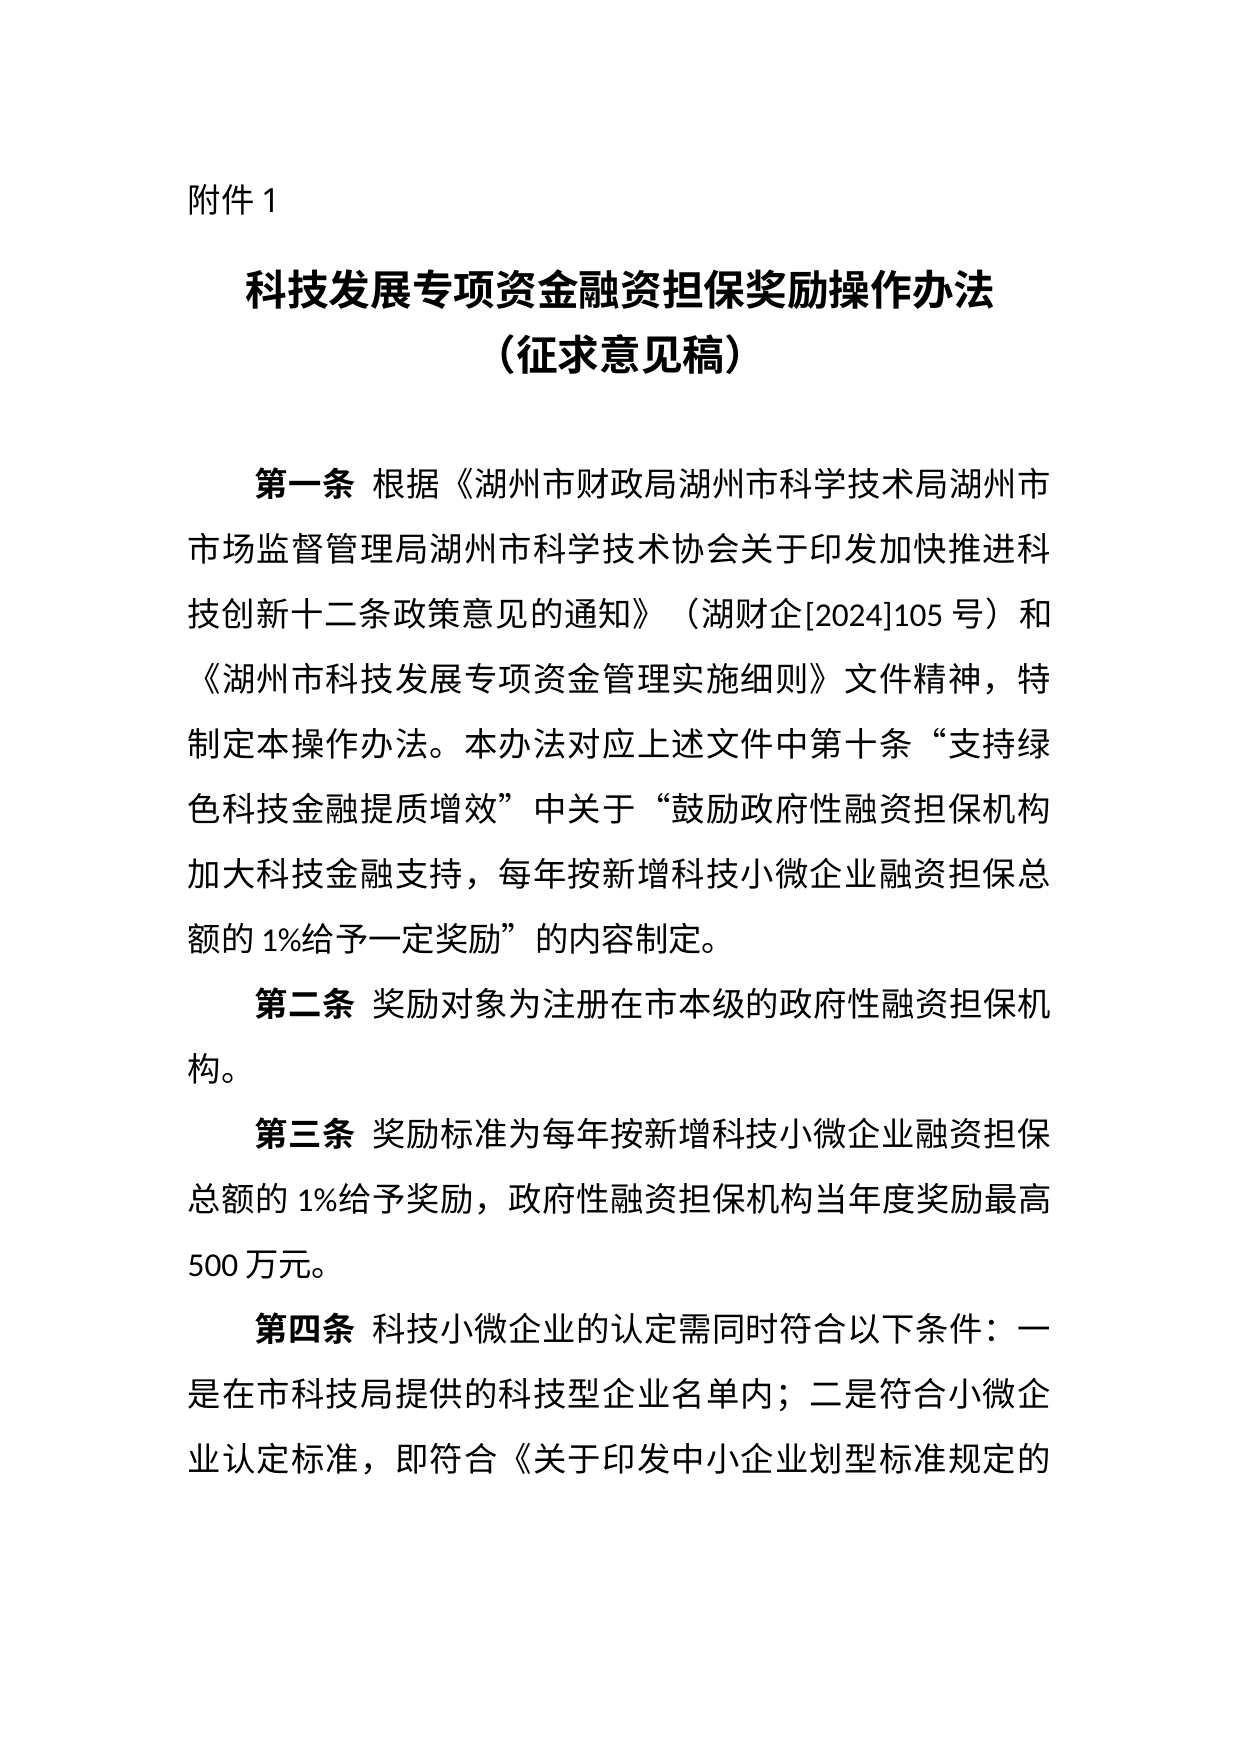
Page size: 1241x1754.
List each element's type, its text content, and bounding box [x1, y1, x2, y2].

text 第一条 根据《湖州市财政局湖州市科学技术局湖州市市场监督管理局湖州市科学技术协会关于印发加快推进科技创新十二条政策意见的通知》（湖财企[2024]105号）和《湖州市科技发展专项资金管理实施细则》文件精神，特制定本操作办法。本办法对应上述文件中第十条“支持绿色科技金融提质增效”中关于“鼓励政府性融资担保机构加大科技金融支持，每年按新增科技小微企业融资担保总额的1%给予一定奖励”的内容制定。 [187, 450, 1053, 970]
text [187, 1295, 1053, 1490]
text （征求意见稿） [187, 320, 1053, 385]
text 附件1 [187, 162, 1053, 255]
text 科技发展专项资金融资担保奖励操作办法 [187, 255, 1053, 320]
text 第三条 奖励标准为每年按新增科技小微企业融资担保总额的1%给予奖励，政府性融资担保机构当年度奖励最高500万元。 [187, 1100, 1053, 1295]
text 第二条 奖励对象为注册在市本级的政府性融资担保机构。 [187, 970, 1053, 1100]
